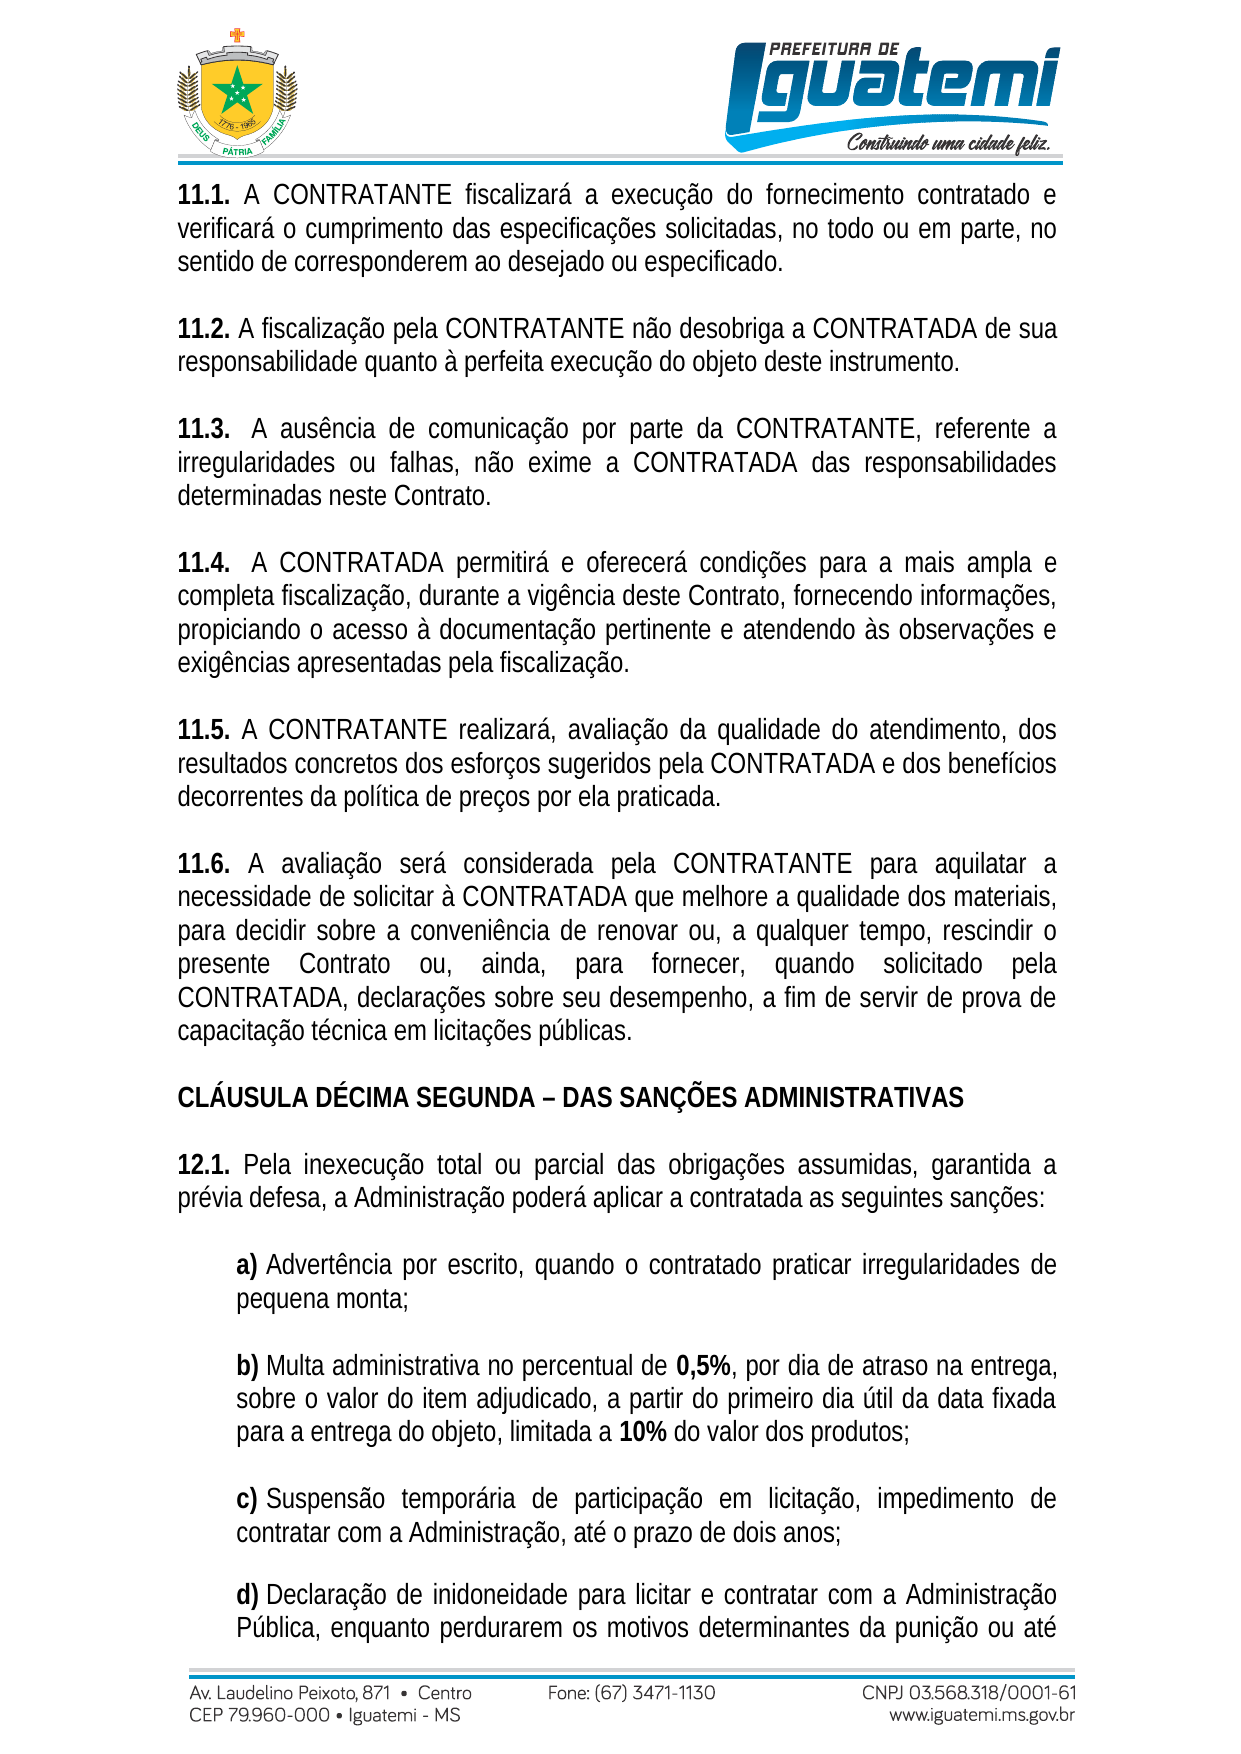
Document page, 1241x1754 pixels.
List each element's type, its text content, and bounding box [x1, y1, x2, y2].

text 11.6. A avaliação será considerada pela CONTRATANTE para aquilatar a necessidade de solicitar à CONTRATADA que melhore a qualidade dos materiais, para decidir sobre a conveniência de renovar ou, a qualquer tempo, rescindir o presente Contrato ou, ainda, para fornecer, quando solicitado pela CONTRATADA, declarações sobre seu desempenho, a fim de servir de prova de capacitação técnica em licitações públicas. [177, 846, 1058, 1047]
list Suspensão temporária de participação em licitação, impedimento de contratar com a Administração, até o prazo de dois anos; [236, 1481, 1058, 1548]
text 11.3. A ausência de comunicação por parte da CONTRATANTE, referente a irregularidades ou falhas, não exime a CONTRATADA das responsabilidades determinadas neste Contrato. [177, 411, 1058, 512]
list Advertência por escrito, quando o contratado praticar irregularidades de pequena monta; [236, 1247, 1058, 1314]
text 11.4. A CONTRATADA permitirá e oferecerá condições para a mais ampla e completa fiscalização, durante a vigência deste Contrato, fornecendo informações, propiciando o acesso à documentação pertinente e atendendo às observações e exigências apresentadas pela fiscalização. [177, 545, 1058, 679]
text 11.5. A CONTRATANTE realizará, avaliação da qualidade do atendimento, dos resultados concretos dos esforços sugeridos pela CONTRATADA e dos benefícios decorrentes da política de preços por ela praticada. [177, 712, 1058, 813]
text 11.1. A CONTRATANTE fiscalizará a execução do fornecimento contratado e verificará o cumprimento das especificações solicitadas, no todo ou em parte, no sentido de corresponderem ao desejado ou especificado. [177, 177, 1058, 278]
text 12.1. Pela inexecução total ou parcial das obrigações assumidas, garantida a prévia defesa, a Administração poderá aplicar a contratada as seguintes sanções: [177, 1147, 1058, 1214]
text 11.2. A fiscalização pela CONTRATANTE não desobriga a CONTRATADA de sua responsabilidade quanto à perfeita execução do objeto deste instrumento. [177, 311, 1058, 378]
subtitle CLÁUSULA DÉCIMA SEGUNDA – DAS SANÇÕES ADMINISTRATIVAS [177, 1080, 1058, 1113]
list Multa administrativa no percentual de 0,5%, por dia de atraso na entrega, sobre o valor do item adjudicado, a partir do primeiro dia útil da data fixada para a entrega do objeto, limitada a 10% do valor dos produtos; [236, 1348, 1058, 1448]
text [236, 1577, 1058, 1644]
